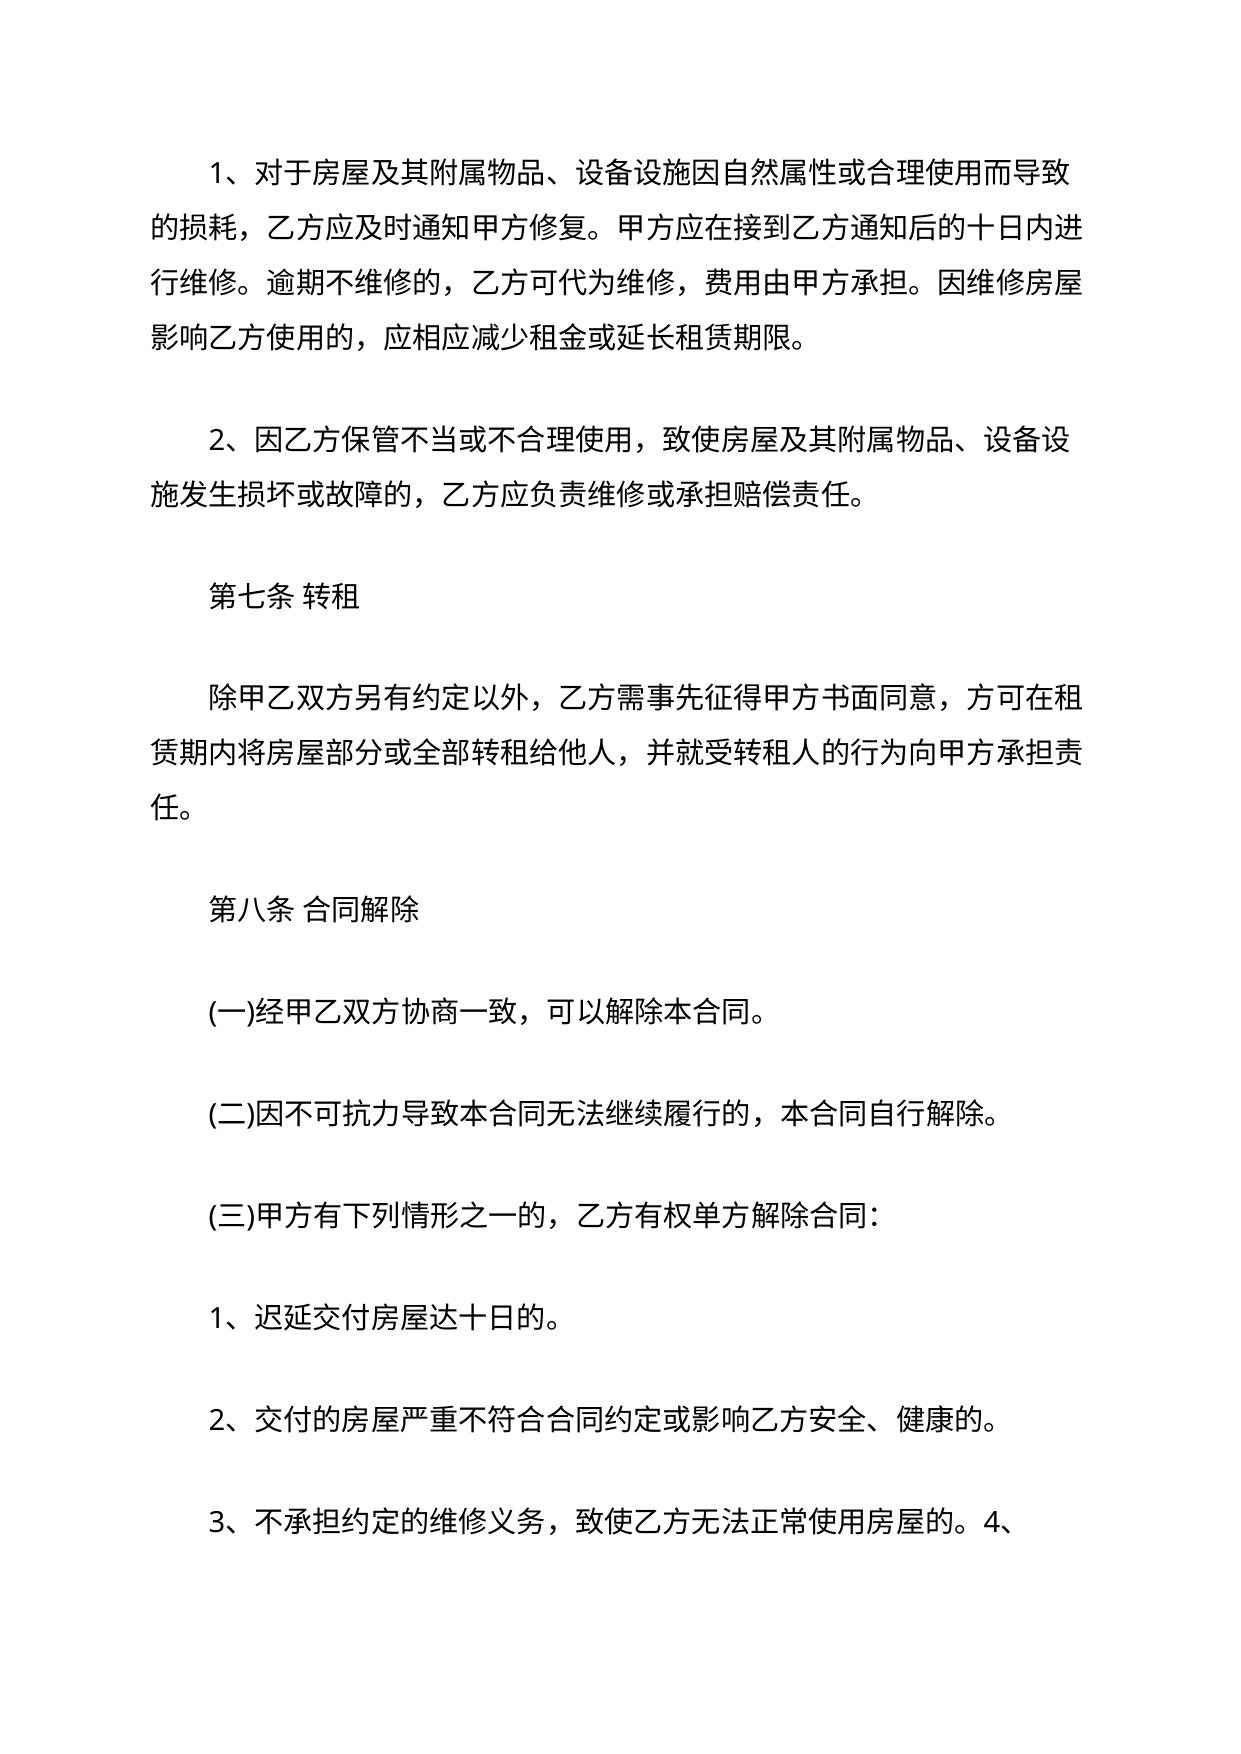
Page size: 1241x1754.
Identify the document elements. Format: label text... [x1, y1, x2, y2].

text 1、迟延交付房屋达十日的。 [150, 1294, 1090, 1337]
text 3、不承担约定的维修义务，致使乙方无法正常使用房屋的。4、 [150, 1498, 1090, 1541]
text 除甲乙双方另有约定以外，乙方需事先征得甲方书面同意，方可在租赁期内将房屋部分或全部转租给他人，并就受转租人的行为向甲方承担责任。 [150, 675, 1090, 827]
text (一)经甲乙双方协商一致，可以解除本合同。 [150, 988, 1090, 1031]
text 1、对于房屋及其附属物品、设备设施因自然属性或合理使用而导致的损耗，乙方应及时通知甲方修复。甲方应在接到乙方通知后的十日内进行维修。逾期不维修的，乙方可代为维修，费用由甲方承担。因维修房屋影响乙方使用的，应相应减少租金或延长租赁期限。 [150, 150, 1090, 357]
text (二)因不可抗力导致本合同无法继续履行的，本合同自行解除。 [150, 1090, 1090, 1133]
text (三)甲方有下列情形之一的，乙方有权单方解除合同： [150, 1192, 1090, 1235]
text 第八条 合同解除 [150, 887, 1090, 929]
text 第七条 转租 [150, 573, 1090, 616]
text 2、交付的房屋严重不符合合同约定或影响乙方安全、健康的。 [150, 1396, 1090, 1439]
text 2、因乙方保管不当或不合理使用，致使房屋及其附属物品、设备设施发生损坏或故障的，乙方应负责维修或承担赔偿责任。 [150, 417, 1090, 514]
